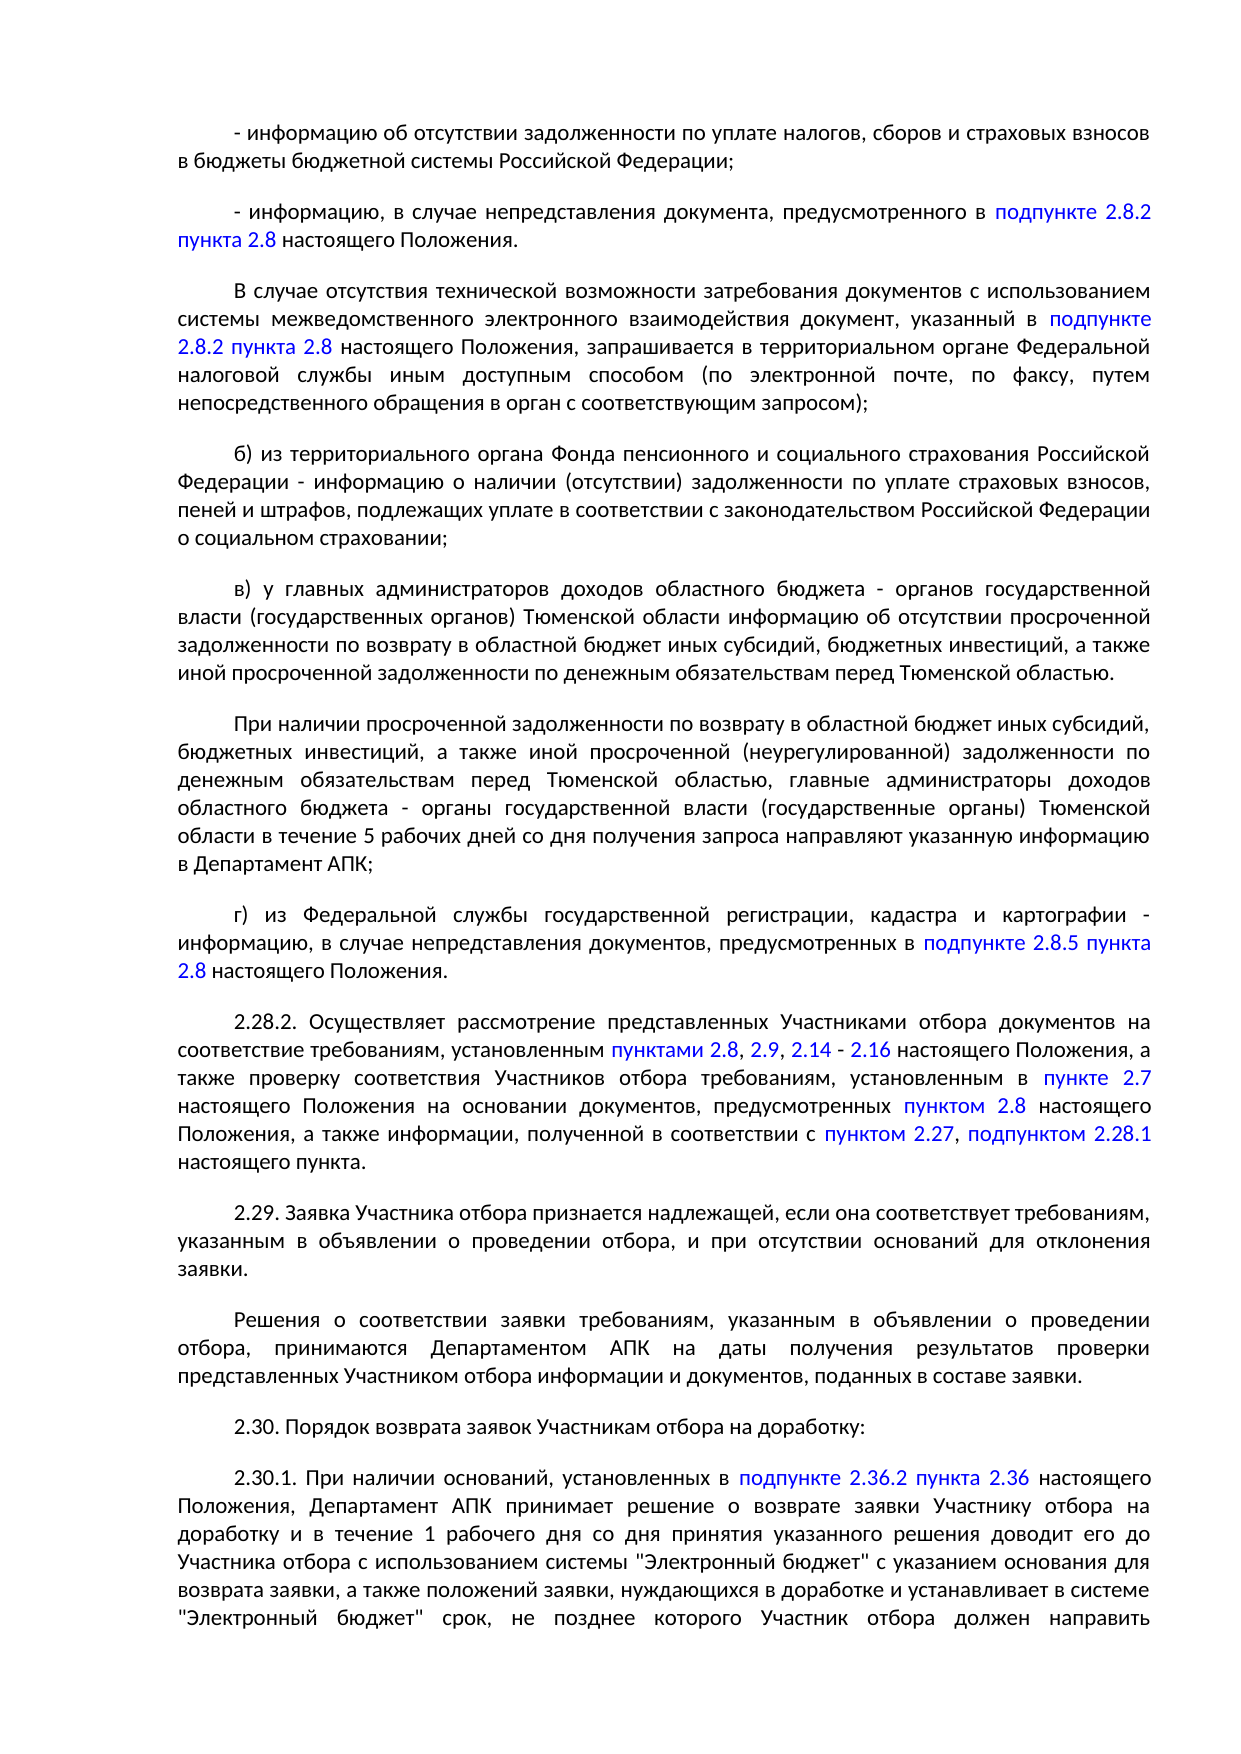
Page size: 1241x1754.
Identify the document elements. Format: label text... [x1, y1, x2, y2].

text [177, 1463, 1152, 1631]
text В случае отсутствия технической возможности затребования документов с использованием системы межведомственного электронного взаимодействия документ, указанный в подпункте 2.8.2 пункта 2.8 настоящего Положения, запрашивается в территориальном органе Федеральной налоговой службы иным доступным способом (по электронной почте, по факсу, путем непосредственного обращения в орган с соответствующим запросом); [177, 276, 1152, 416]
text Решения о соответствии заявки требованиям, указанным в объявлении о проведении отбора, принимаются Департаментом АПК на даты получения результатов проверки представленных Участником отбора информации и документов, поданных в составе заявки. [177, 1305, 1152, 1389]
text 2.30. Порядок возврата заявок Участникам отбора на доработку: [177, 1412, 1152, 1440]
text в) у главных администраторов доходов областного бюджета - органов государственной власти (государственных органов) Тюменской области информацию об отсутствии просроченной задолженности по возврату в областной бюджет иных субсидий, бюджетных инвестиций, а также иной просроченной задолженности по денежным обязательствам перед Тюменской областью. [177, 574, 1152, 686]
text б) из территориального органа Фонда пенсионного и социального страхования Российской Федерации - информацию о наличии (отсутствии) задолженности по уплате страховых взносов, пеней и штрафов, подлежащих уплате в соответствии с законодательством Российской Федерации о социальном страховании; [177, 439, 1152, 551]
text - информацию об отсутствии задолженности по уплате налогов, сборов и страховых взносов в бюджеты бюджетной системы Российской Федерации; [177, 118, 1152, 174]
text - информацию, в случае непредставления документа, предусмотренного в подпункте 2.8.2 пункта 2.8 настоящего Положения. [177, 197, 1152, 253]
text При наличии просроченной задолженности по возврату в областной бюджет иных субсидий, бюджетных инвестиций, а также иной просроченной (неурегулированной) задолженности по денежным обязательствам перед Тюменской областью, главные администраторы доходов областного бюджета - органы государственной власти (государственные органы) Тюменской области в течение 5 рабочих дней со дня получения запроса направляют указанную информацию в Департамент АПК; [177, 709, 1152, 877]
text 2.28.2. Осуществляет рассмотрение представленных Участниками отбора документов на соответствие требованиям, установленным пунктами 2.8, 2.9, 2.14 - 2.16 настоящего Положения, а также проверку соответствия Участников отбора требованиям, установленным в пункте 2.7 настоящего Положения на основании документов, предусмотренных пунктом 2.8 настоящего Положения, а также информации, полученной в соответствии с пунктом 2.27, подпунктом 2.28.1 настоящего пункта. [177, 1007, 1152, 1175]
text 2.29. Заявка Участника отбора признается надлежащей, если она соответствует требованиям, указанным в объявлении о проведении отбора, и при отсутствии оснований для отклонения заявки. [177, 1198, 1152, 1282]
text г) из Федеральной службы государственной регистрации, кадастра и картографии - информацию, в случае непредставления документов, предусмотренных в подпункте 2.8.5 пункта 2.8 настоящего Положения. [177, 900, 1152, 984]
